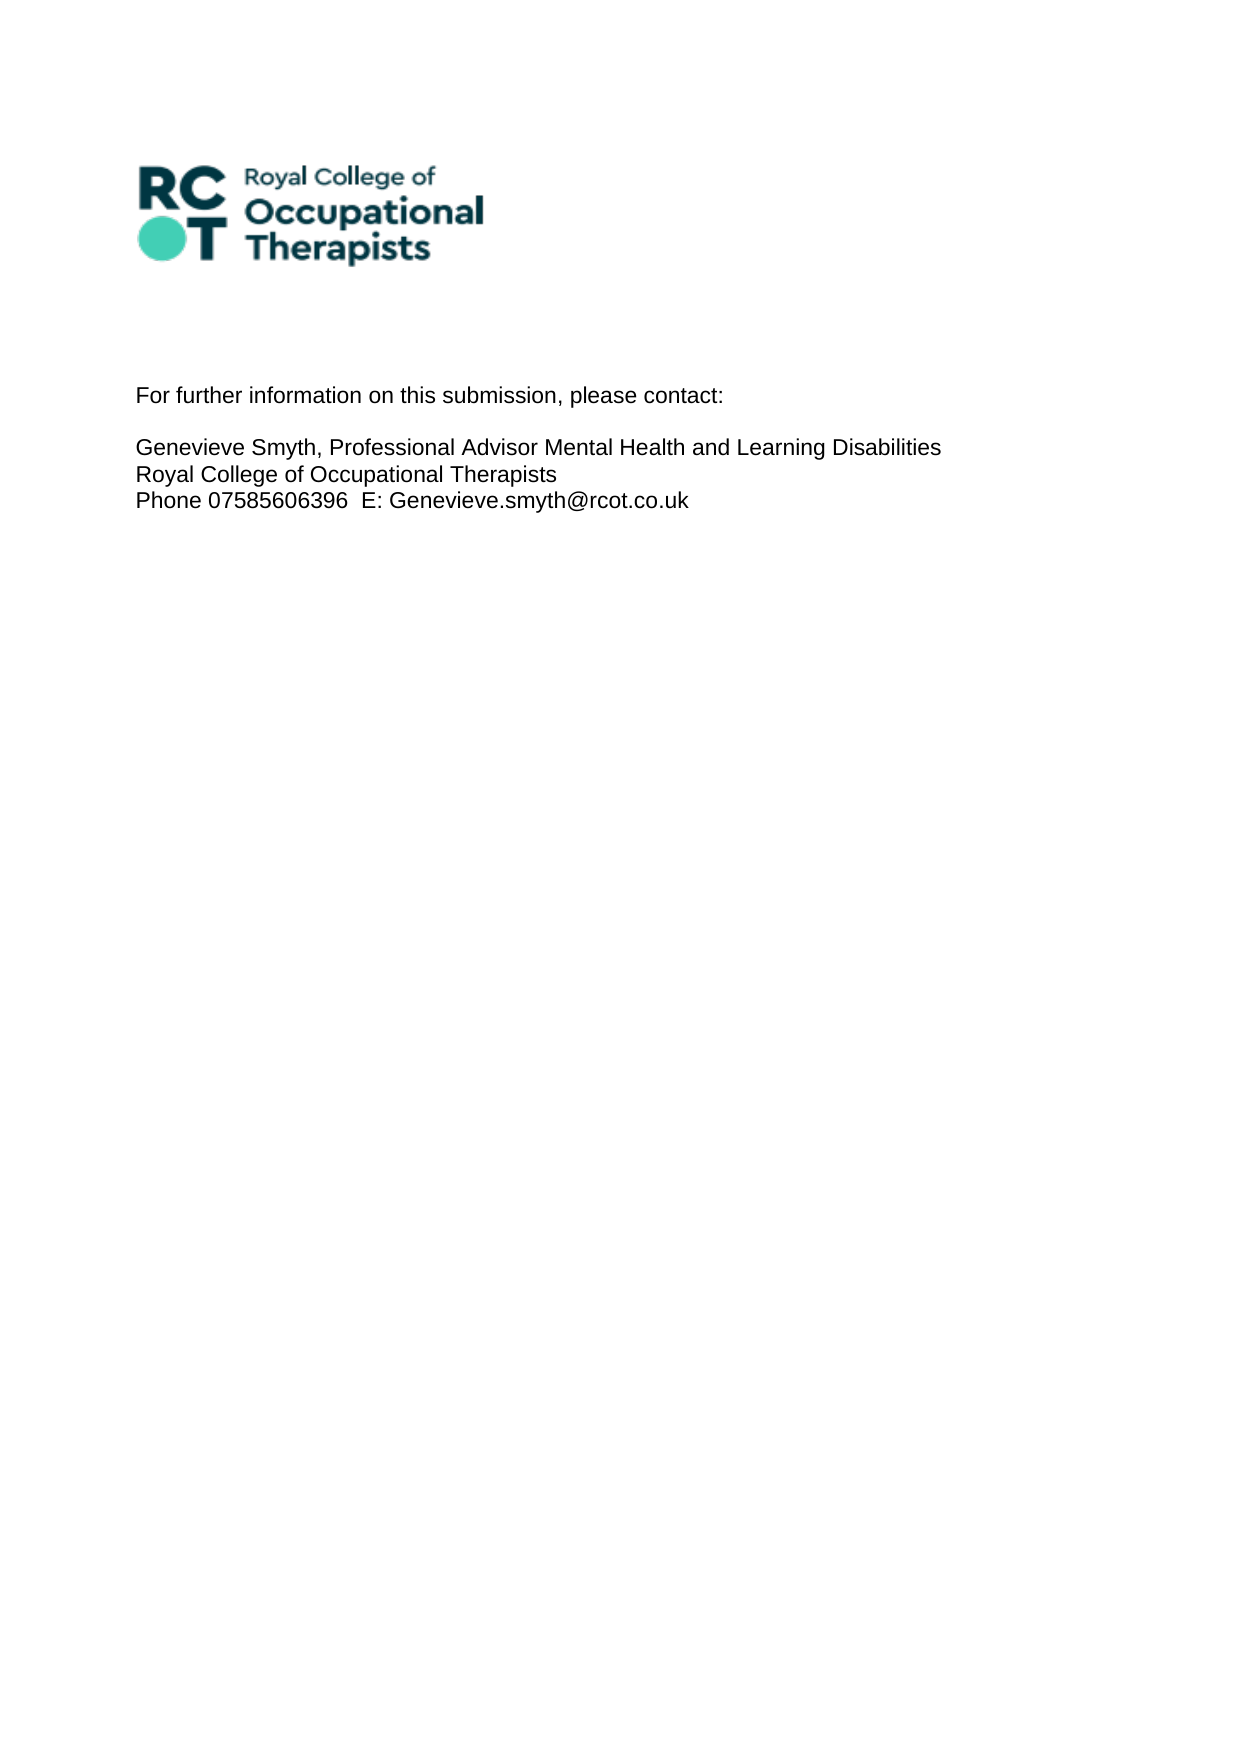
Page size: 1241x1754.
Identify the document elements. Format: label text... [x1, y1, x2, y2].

text For further information on this submission, please contact: [135, 382, 1105, 408]
text Phone 07585606396 E: Genevieve.smyth@rcot.co.uk [135, 487, 1105, 513]
text Genevieve Smyth, Professional Advisor Mental Health and Learning Disabilities [135, 434, 1105, 461]
text Royal College of Occupational Therapists [135, 461, 1105, 487]
